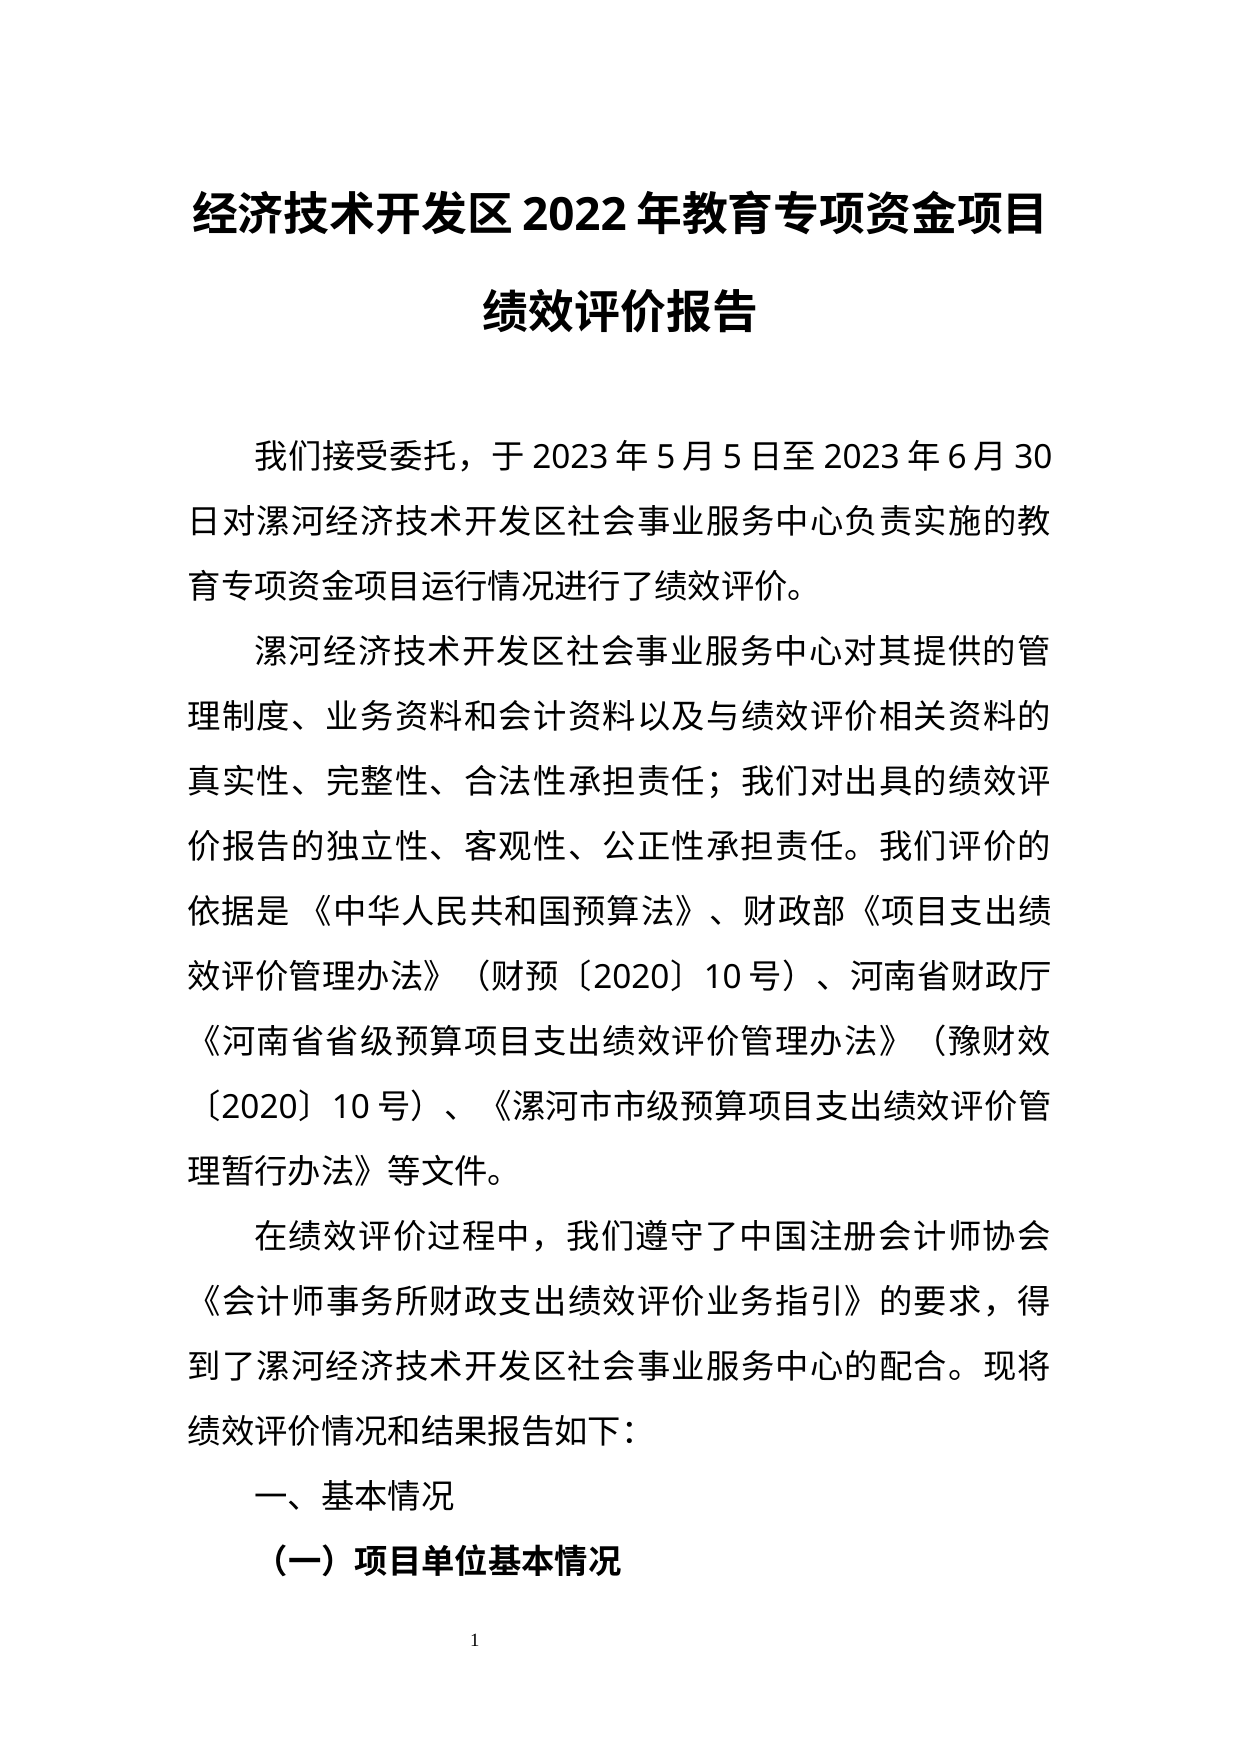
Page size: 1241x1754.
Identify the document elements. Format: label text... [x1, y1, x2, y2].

list 经济技术开发区2022年教育专项资金项目 [187, 162, 1053, 259]
list 在绩效评价过程中，我们遵守了中国注册会计师协会《会计师事务所财政支出绩效评价业务指引》的要求，得到了漯河经济技术开发区社会事业服务中心的配合。现将绩效评价情况和结果报告如下： [187, 1202, 1053, 1462]
list （一）项目单位基本情况 [187, 1527, 1053, 1592]
list 我们接受委托，于2023年5月5日至2023年6月30日对漯河经济技术开发区社会事业服务中心负责实施的教育专项资金项目运行情况进行了绩效评价。 [187, 422, 1053, 617]
list 绩效评价报告 [187, 259, 1053, 357]
list 一、基本情况 [187, 1462, 1053, 1527]
list 漯河经济技术开发区社会事业服务中心对其提供的管理制度、业务资料和会计资料以及与绩效评价相关资料的真实性、完整性、合法性承担责任；我们对出具的绩效评价报告的独立性、客观性、公正性承担责任。我们评价的依据是 《中华人民共和国预算法》、财政部《项目支出绩效评价管理办法》（财预〔2020〕10号）、河南省财政厅《河南省省级预算项目支出绩效评价管理办法》（豫财效〔2020〕10号）、《漯河市市级预算项目支出绩效评价管理暂行办法》等文件。 [187, 617, 1053, 1202]
